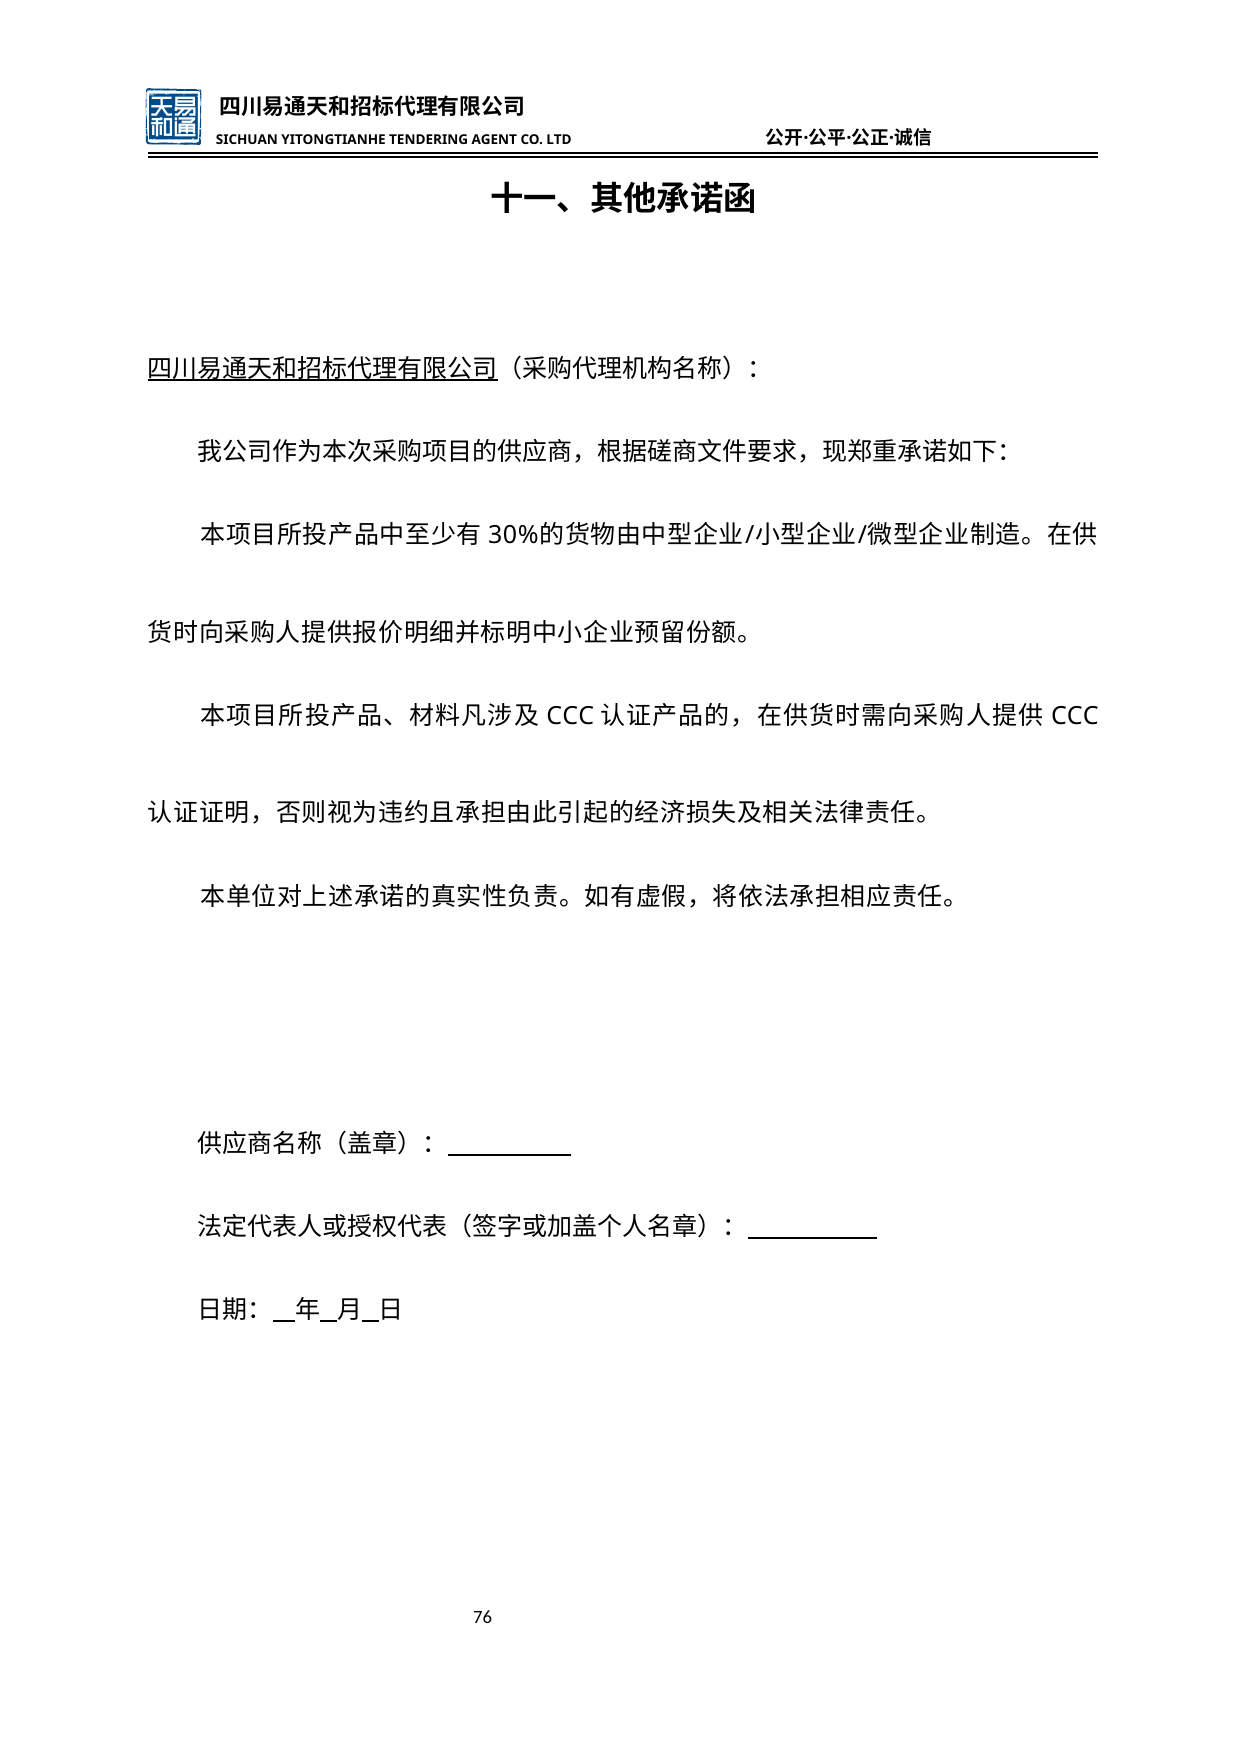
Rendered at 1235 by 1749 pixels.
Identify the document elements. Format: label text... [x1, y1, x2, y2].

text 本单位对上述承诺的真实性负责。如有虚假，将依法承担相应责任。 [148, 862, 1098, 927]
picture [145, 88, 202, 145]
text 供应商名称（盖章）： [148, 1109, 1098, 1174]
text 法定代表人或授权代表（签字或加盖个人名章）： [148, 1192, 1098, 1257]
text 日期： 年 月 日 [148, 1275, 1098, 1340]
text 十一、其他承诺函 [148, 163, 1098, 228]
text 我公司作为本次采购项目的供应商，根据磋商文件要求，现郑重承诺如下： [148, 417, 1098, 482]
text 本项目所投产品中至少有30%的货物由中型企业/小型企业/微型企业制造。在供货时向采购人提供报价明细并标明中小企业预留份额。 [148, 500, 1098, 663]
text 四川易通天和招标代理有限公司（采购代理机构名称）： [148, 334, 1098, 399]
text 本项目所投产品、材料凡涉及CCC认证产品的，在供货时需向采购人提供CCC认证证明，否则视为违约且承担由此引起的经济损失及相关法律责任。 [148, 681, 1098, 843]
